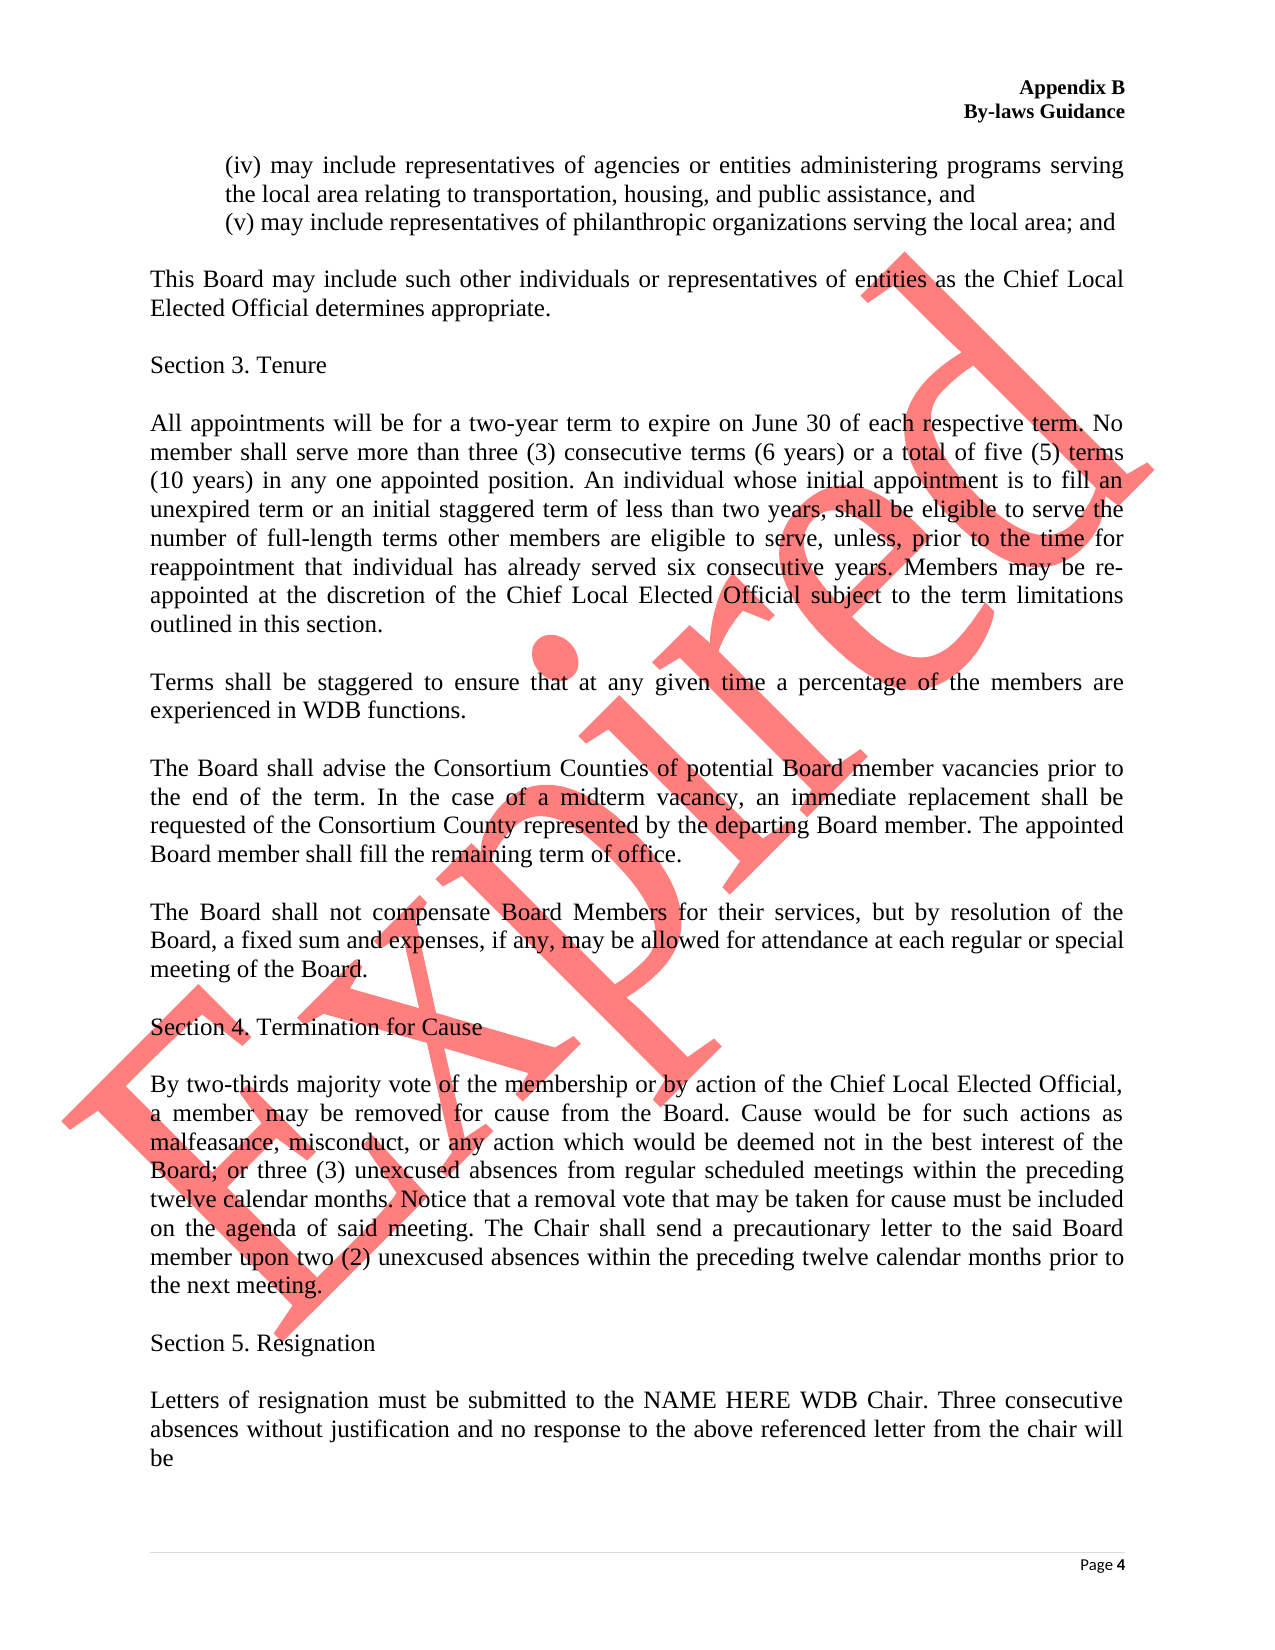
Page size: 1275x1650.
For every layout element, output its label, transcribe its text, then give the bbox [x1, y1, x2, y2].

text All appointments will be for a two-year term to expire on June 30 of each respective term. No member shall serve more than three (3) consecutive terms (6 years) or a total of five (5) terms (10 years) in any one appointed position. An individual whose initial appointment is to fill an unexpired term or an initial staggered term of less than two years, shall be eligible to serve the number of full-length terms other members are eligible to serve, unless, prior to the time for reappointment that individual has already served six consecutive years. Members may be re-appointed at the discretion of the Chief Local Elected Official subject to the term limitations outlined in this section. [150, 408, 1125, 638]
text The Board shall advise the Consortium Counties of potential Board member vacancies prior to the end of the term. In the case of a midterm vacancy, an immediate replacement shall be requested of the Consortium County represented by the departing Board member. The appointed Board member shall fill the remaining term of office. [150, 753, 1125, 868]
text (v) may include representatives of philanthropic organizations serving the local area; and [150, 207, 1125, 236]
text Section 4. Termination for Cause [150, 1012, 1125, 1041]
text The Board shall not compensate Board Members for their services, but by resolution of the Board, a fixed sum and expenses, if any, may be allowed for attendance at each regular or special meeting of the Board. [150, 897, 1125, 983]
text Terms shall be staggered to ensure that at any given time a percentage of the members are experienced in WDB functions. [150, 667, 1125, 724]
text By two-thirds majority vote of the membership or by action of the Chief Local Elected Official, a member may be removed for cause from the Board. Cause would be for such actions as malfeasance, misconduct, or any action which would be deemed not in the best interest of the Board; or three (3) unexcused absences from regular scheduled meetings within the preceding twelve calendar months. Notice that a removal vote that may be taken for cause must be included on the agenda of said meeting. The Chair shall send a precautionary letter to the said Board member upon two (2) unexcused absences within the preceding twelve calendar months prior to the next meeting. [150, 1069, 1125, 1299]
text This Board may include such other individuals or representatives of entities as the Chief Local Elected Official determines appropriate. [150, 264, 1125, 322]
text Letters of resignation must be submitted to the NAME HERE WDB Chair. Three consecutive absences without justification and no response to the above referenced letter from the chair will be [150, 1386, 1125, 1472]
text Section 5. Resignation [150, 1328, 1125, 1357]
text Section 3. Tenure [150, 351, 1125, 379]
text (iv) may include representatives of agencies or entities administering programs serving the local area relating to transportation, housing, and public assistance, and [225, 150, 1125, 207]
